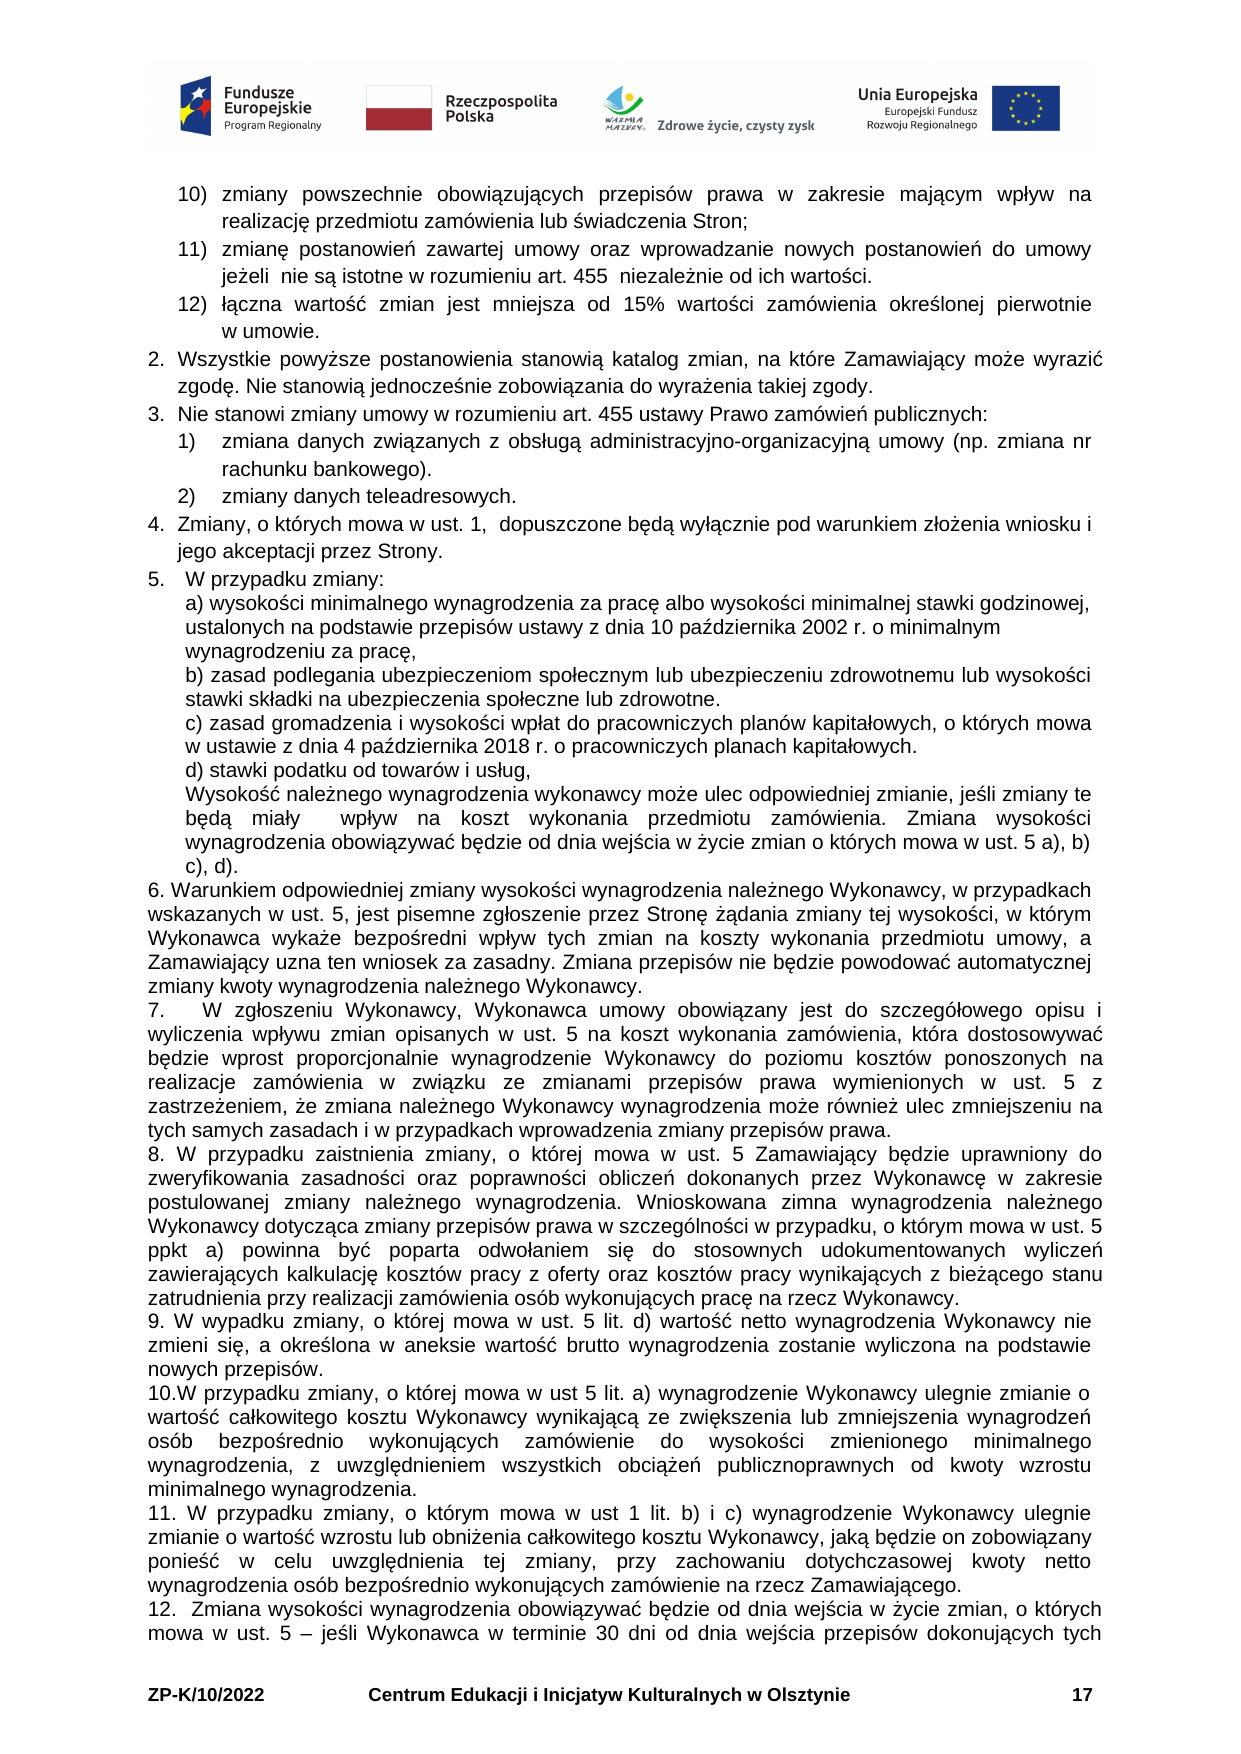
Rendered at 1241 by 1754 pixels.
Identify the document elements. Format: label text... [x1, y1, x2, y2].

list W przypadku zmiany: [148, 567, 1092, 591]
list Nie stanowi zmiany umowy w rozumieniu art. 455 ustawy Prawo zamówień publicznych: [148, 402, 1092, 426]
text 9. W wypadku zmiany, o której mowa w ust. 5 lit. d) wartość netto wynagrodzenia Wykonawcy nie zmieni się, a określona w aneksie wartość brutto wynagrodzenia zostanie wyliczona na podstawie nowych przepisów. [148, 1309, 1092, 1381]
list zmiana danych związanych z obsługą administracyjno-organizacyjną umowy (np. zmiana nr rachunku bankowego). [177, 429, 1092, 481]
list łączna wartość zmian jest mniejsza od 15% wartości zamówienia określonej pierwotnie w umowie. [177, 292, 1092, 343]
text 11. W przypadku zmiany, o którym mowa w ust 1 lit. b) i c) wynagrodzenie Wykonawcy ulegnie zmianie o wartość wzrostu lub obniżenia całkowitego kosztu Wykonawcy, jaką będzie on zobowiązany ponieść w celu uwzględnienia tej zmiany, przy zachowaniu dotychczasowej kwoty netto wynagrodzenia osób bezpośrednio wykonujących zamówienie na rzecz Zamawiającego. [148, 1501, 1092, 1597]
text b) zasad podlegania ubezpieczeniom społecznym lub ubezpieczeniu zdrowotnemu lub wysokości stawki składki na ubezpieczenia społeczne lub zdrowotne. [185, 662, 1092, 710]
text d) stawki podatku od towarów i usług, [185, 758, 1092, 782]
text 10.W przypadku zmiany, o której mowa w ust 5 lit. a) wynagrodzenie Wykonawcy ulegnie zmianie o wartość całkowitego kosztu Wykonawcy wynikającą ze zwiększenia lub zmniejszenia wynagrodzeń osób bezpośrednio wykonujących zamówienie do wysokości zmienionego minimalnego wynagrodzenia, z uwzględnieniem wszystkich obciążeń publicznoprawnych od kwoty wzrostu minimalnego wynagrodzenia. [148, 1381, 1092, 1501]
text 6. Warunkiem odpowiedniej zmiany wysokości wynagrodzenia należnego Wykonawcy, w przypadkach wskazanych w ust. 5, jest pisemne zgłoszenie przez Stronę żądania zmiany tej wysokości, w którym Wykonawca wykaże bezpośredni wpływ tych zmian na koszty wykonania przedmiotu umowy, a Zamawiający uzna ten wniosek za zasadny. Zmiana przepisów nie będzie powodować automatycznej zmiany kwoty wynagrodzenia należnego Wykonawcy. [148, 878, 1092, 998]
picture [147, 59, 1093, 153]
text a) wysokości minimalnego wynagrodzenia za pracę albo wysokości minimalnej stawki godzinowej, ustalonych na podstawie przepisów ustawy z dnia 10 października 2002 r. o minimalnym wynagrodzeniu za pracę, [185, 591, 1092, 662]
text 7. W zgłoszeniu Wykonawcy, Wykonawca umowy obowiązany jest do szczegółowego opisu i wyliczenia wpływu zmian opisanych w ust. 5 na koszt wykonania zamówienia, która dostosowywać będzie wprost proporcjonalnie wynagrodzenie Wykonawcy do poziomu kosztów ponoszonych na realizacje zamówienia w związku ze zmianami przepisów prawa wymienionych w ust. 5 z zastrzeżeniem, że zmiana należnego Wykonawcy wynagrodzenia może również ulec zmniejszeniu na tych samych zasadach i w przypadkach wprowadzenia zmiany przepisów prawa. [148, 998, 1104, 1142]
list Zmiany, o których mowa w ust. 1, dopuszczone będą wyłącznie pod warunkiem złożenia wniosku i jego akceptacji przez Strony. [148, 512, 1092, 563]
text Wysokość należnego wynagrodzenia wykonawcy może ulec odpowiedniej zmianie, jeśli zmiany te będą miały wpływ na koszt wykonania przedmiotu zamówienia. Zmiana wysokości wynagrodzenia obowiązywać będzie od dnia wejścia w życie zmian o których mowa w ust. 5 a), b) c), d). [185, 782, 1092, 878]
list zmiany danych teleadresowych. [177, 484, 1092, 508]
list zmiany powszechnie obowiązujących przepisów prawa w zakresie mającym wpływ na realizację przedmiotu zamówienia lub świadczenia Stron; [177, 182, 1092, 233]
list zmianę postanowień zawartej umowy oraz wprowadzanie nowych postanowień do umowy jeżeli nie są istotne w rozumieniu art. 455 niezależnie od ich wartości. [177, 237, 1092, 288]
list Wszystkie powyższe postanowienia stanowią katalog zmian, na które Zamawiający może wyrazić zgodę. Nie stanowią jednocześnie zobowiązania do wyrażenia takiej zgody. [148, 347, 1104, 398]
text 8. W przypadku zaistnienia zmiany, o której mowa w ust. 5 Zamawiający będzie uprawniony do zweryfikowania zasadności oraz poprawności obliczeń dokonanych przez Wykonawcę w zakresie postulowanej zmiany należnego wynagrodzenia. Wnioskowana zimna wynagrodzenia należnego Wykonawcy dotycząca zmiany przepisów prawa w szczególności w przypadku, o którym mowa w ust. 5 ppkt a) powinna być poparta odwołaniem się do stosownych udokumentowanych wyliczeń zawierających kalkulację kosztów pracy z oferty oraz kosztów pracy wynikających z bieżącego stanu zatrudnienia przy realizacji zamówienia osób wykonujących pracę na rzecz Wykonawcy. [148, 1142, 1104, 1309]
text c) zasad gromadzenia i wysokości wpłat do pracowniczych planów kapitałowych, o których mowa w ustawie z dnia 4 października 2018 r. o pracowniczych planach kapitałowych. [185, 710, 1092, 758]
